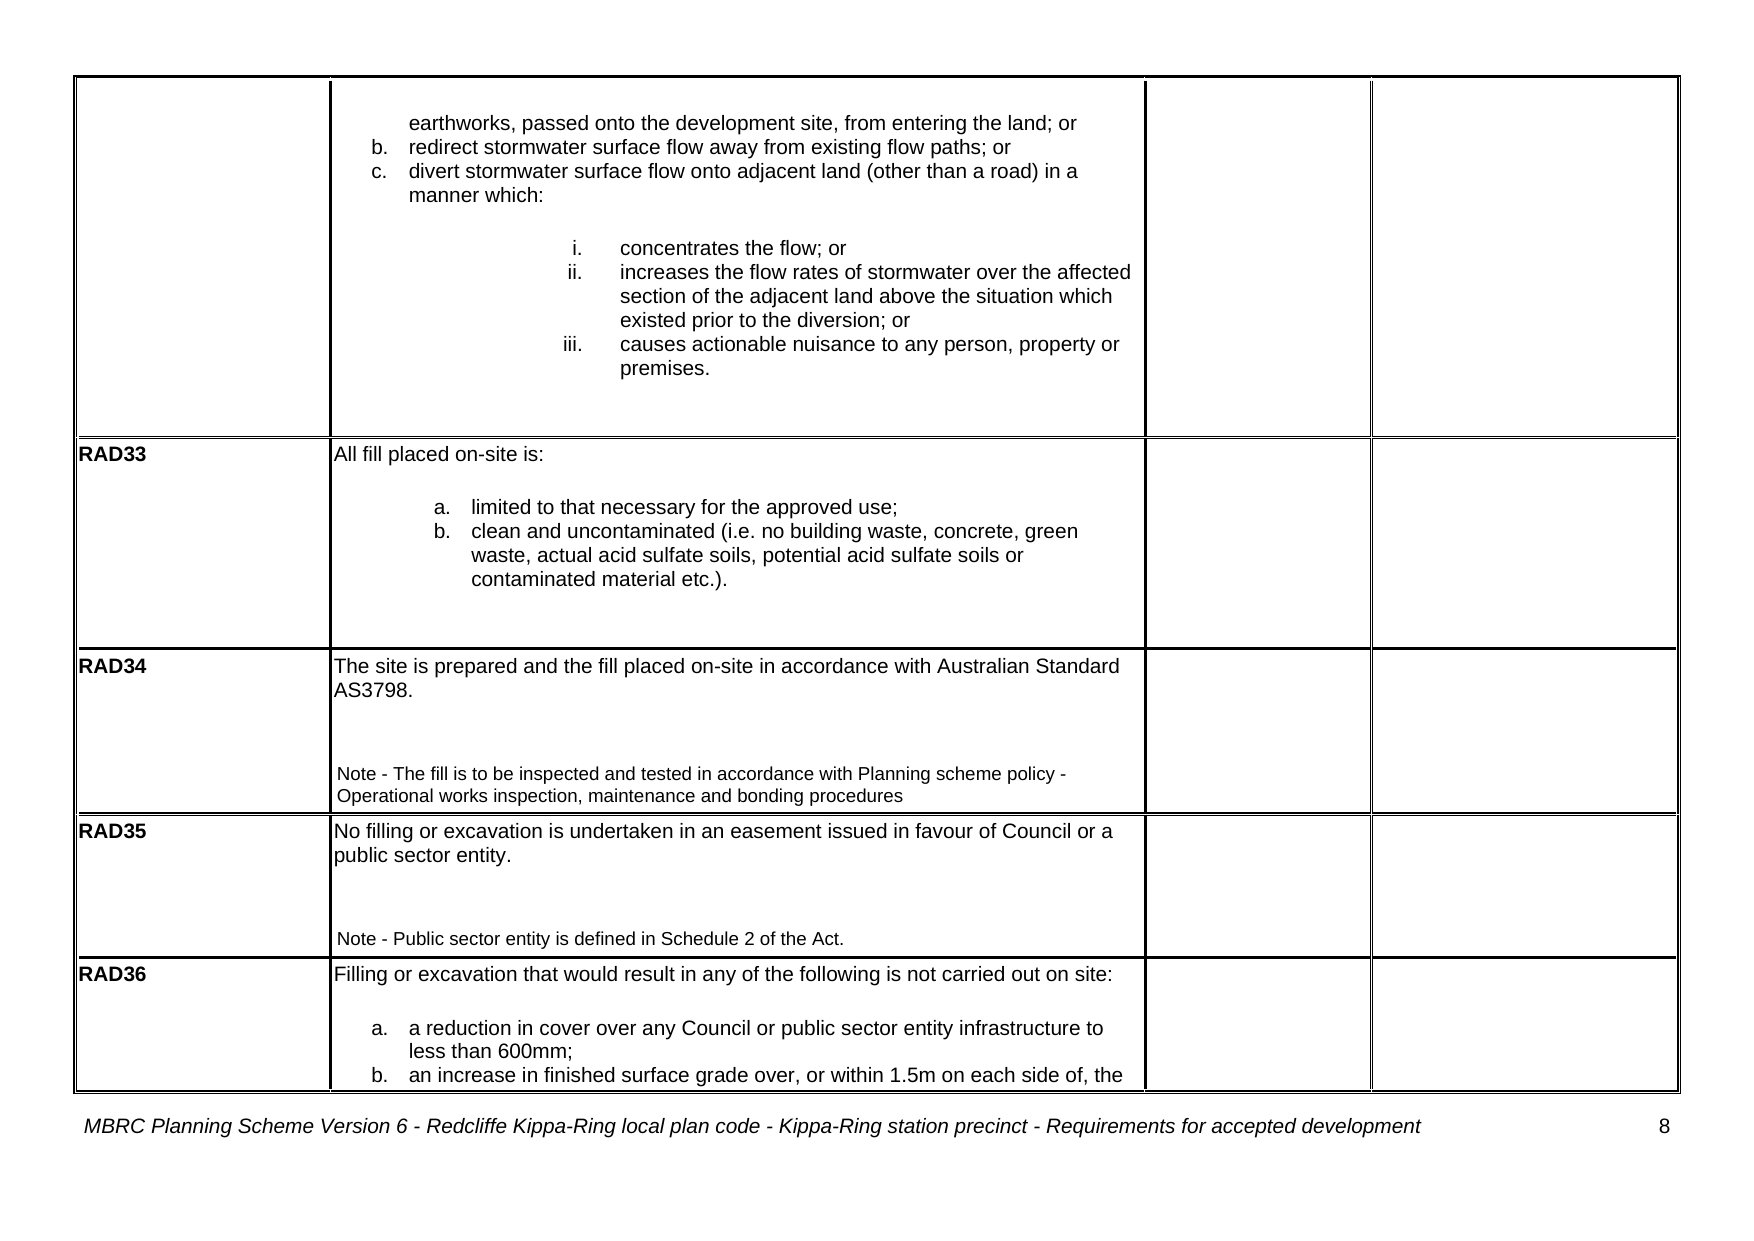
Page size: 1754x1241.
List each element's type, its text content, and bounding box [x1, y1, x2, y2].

table_cell No filling or excavation is undertaken in an easement issued in favour of Council or a public sector entity. [332, 816, 1144, 956]
table_cell [1372, 436, 1679, 647]
table_cell [1145, 78, 1372, 436]
table_cell [1147, 650, 1370, 812]
table_cell All fill placed on-site is: limited to that necessary for the approved use; clean and uncontaminated (i.e. no building waste, concrete, green waste, actual acid sulfate soils, potential acid sulfate soils or contaminated material etc.). [332, 439, 1144, 647]
table_cell [1147, 439, 1370, 647]
table_cell [1372, 78, 1677, 436]
table_cell RAD34 [77, 647, 329, 812]
table_cell [1373, 647, 1677, 812]
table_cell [330, 959, 1145, 1090]
table_cell [1372, 956, 1677, 1090]
table_cell [1145, 959, 1372, 1090]
table_cell RAD33 [75, 436, 330, 647]
table_cell [1373, 812, 1678, 956]
table_cell The site is prepared and the fill placed on-site in accordance with Australian Standard AS3798. [332, 650, 1144, 812]
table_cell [330, 77, 1145, 436]
table_cell RAD35 [77, 812, 329, 956]
table_cell RAD36 [77, 956, 330, 1090]
table_cell [1147, 816, 1370, 956]
table_cell RAD32 [77, 78, 330, 436]
